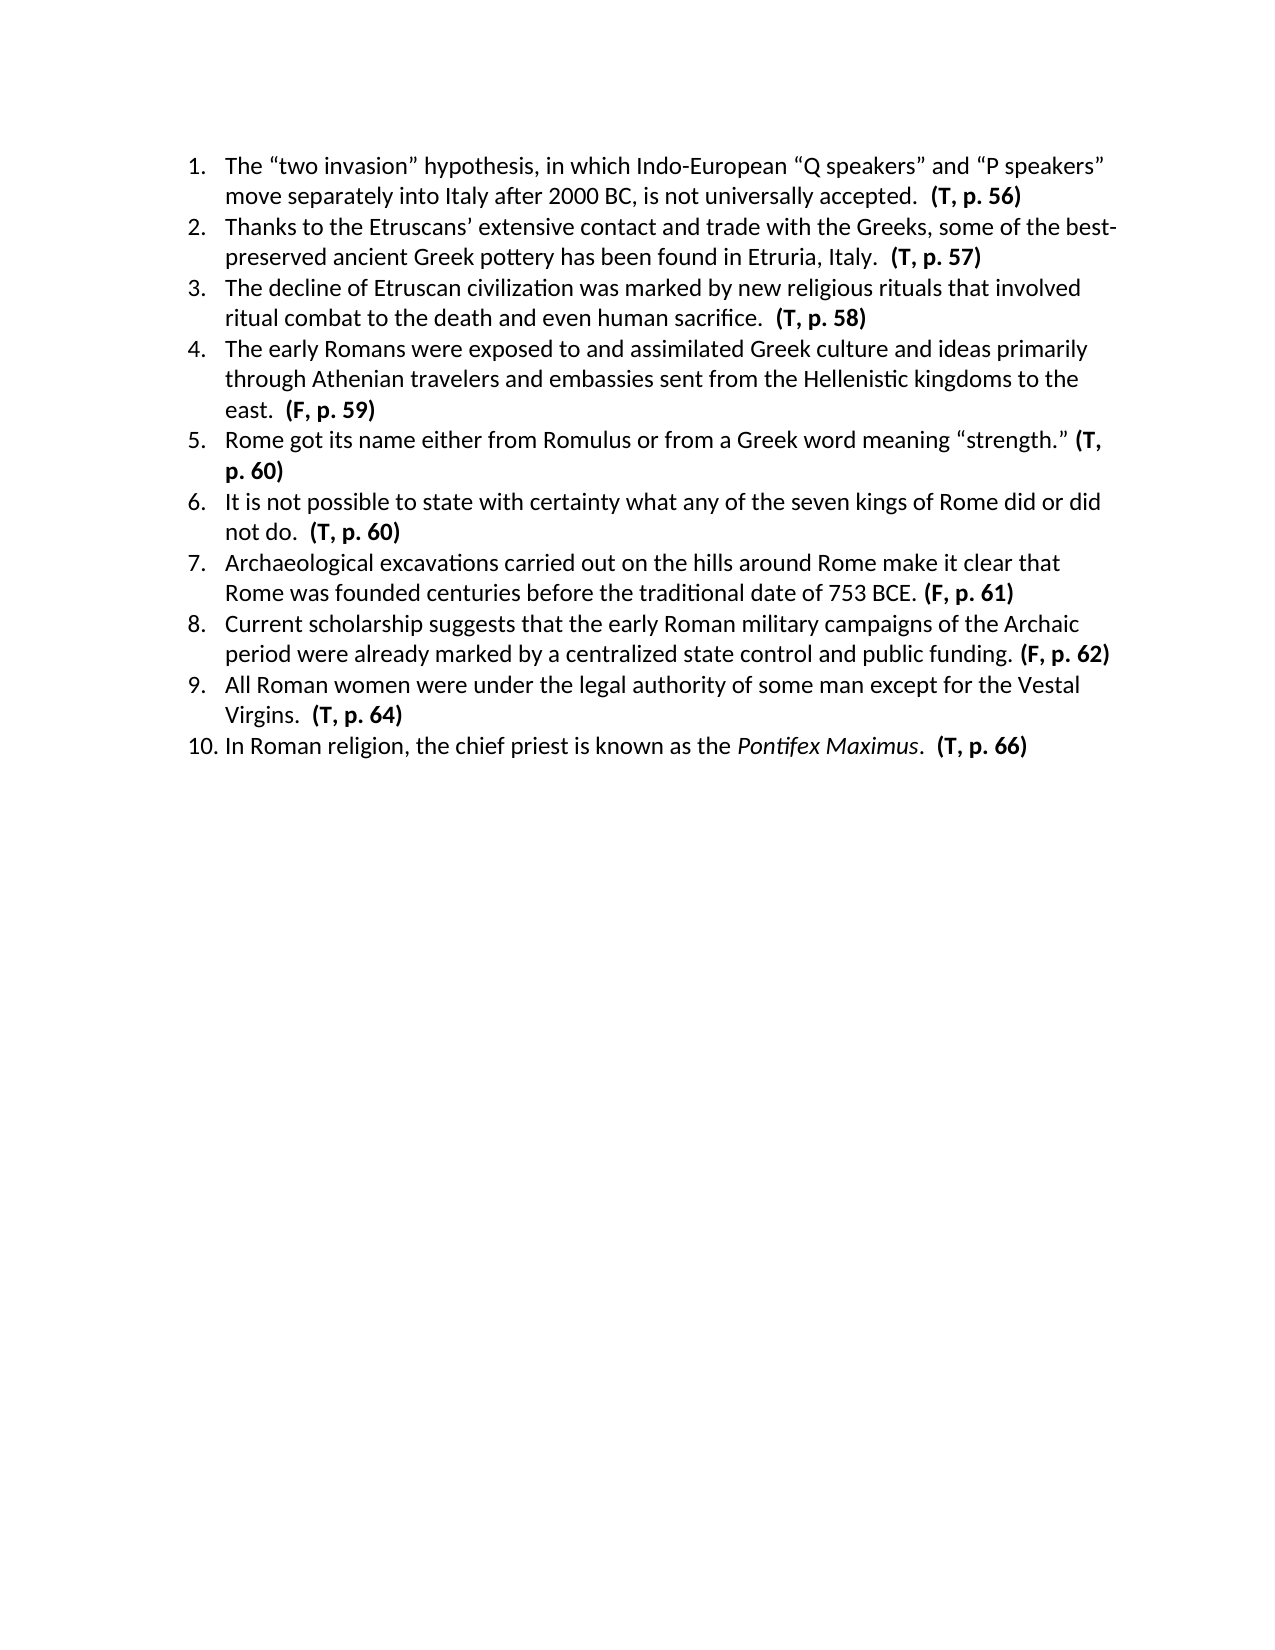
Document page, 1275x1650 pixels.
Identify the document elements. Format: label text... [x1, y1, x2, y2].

list It is not possible to state with certainty what any of the seven kings of Rome did or did not do. (T, p. 60) [187, 486, 1125, 547]
list Thanks to the Etruscans’ extensive contact and trade with the Greeks, some of the best-preserved ancient Greek pottery has been found in Etruria, Italy. (T, p. 57) [187, 211, 1125, 272]
list Current scholarship suggests that the early Roman military campaigns of the Archaic period were already marked by a centralized state control and public funding. (F, p. 62) [187, 608, 1125, 669]
list Archaeological excavations carried out on the hills around Rome make it clear that Rome was founded centuries before the traditional date of 753 BCE. (F, p. 61) [187, 547, 1125, 608]
list The early Romans were exposed to and assimilated Greek culture and ideas primarily through Athenian travelers and embassies sent from the Hellenistic kingdoms to the east. (F, p. 59) [187, 333, 1125, 425]
list The “two invasion” hypothesis, in which Indo-European “Q speakers” and “P speakers” move separately into Italy after 2000 BC, is not universally accepted. (T, p. 56) [187, 150, 1125, 211]
list The decline of Etruscan civilization was marked by new religious rituals that involved ritual combat to the death and even human sacrifice. (T, p. 58) [187, 272, 1125, 333]
list All Roman women were under the legal authority of some man except for the Vestal Virgins. (T, p. 64) [187, 669, 1125, 730]
list In Roman religion, the chief priest is known as the Pontifex Maximus. (T, p. 66) [187, 730, 1125, 760]
list Rome got its name either from Romulus or from a Greek word meaning “strength.” (T, p. 60) [187, 425, 1125, 486]
